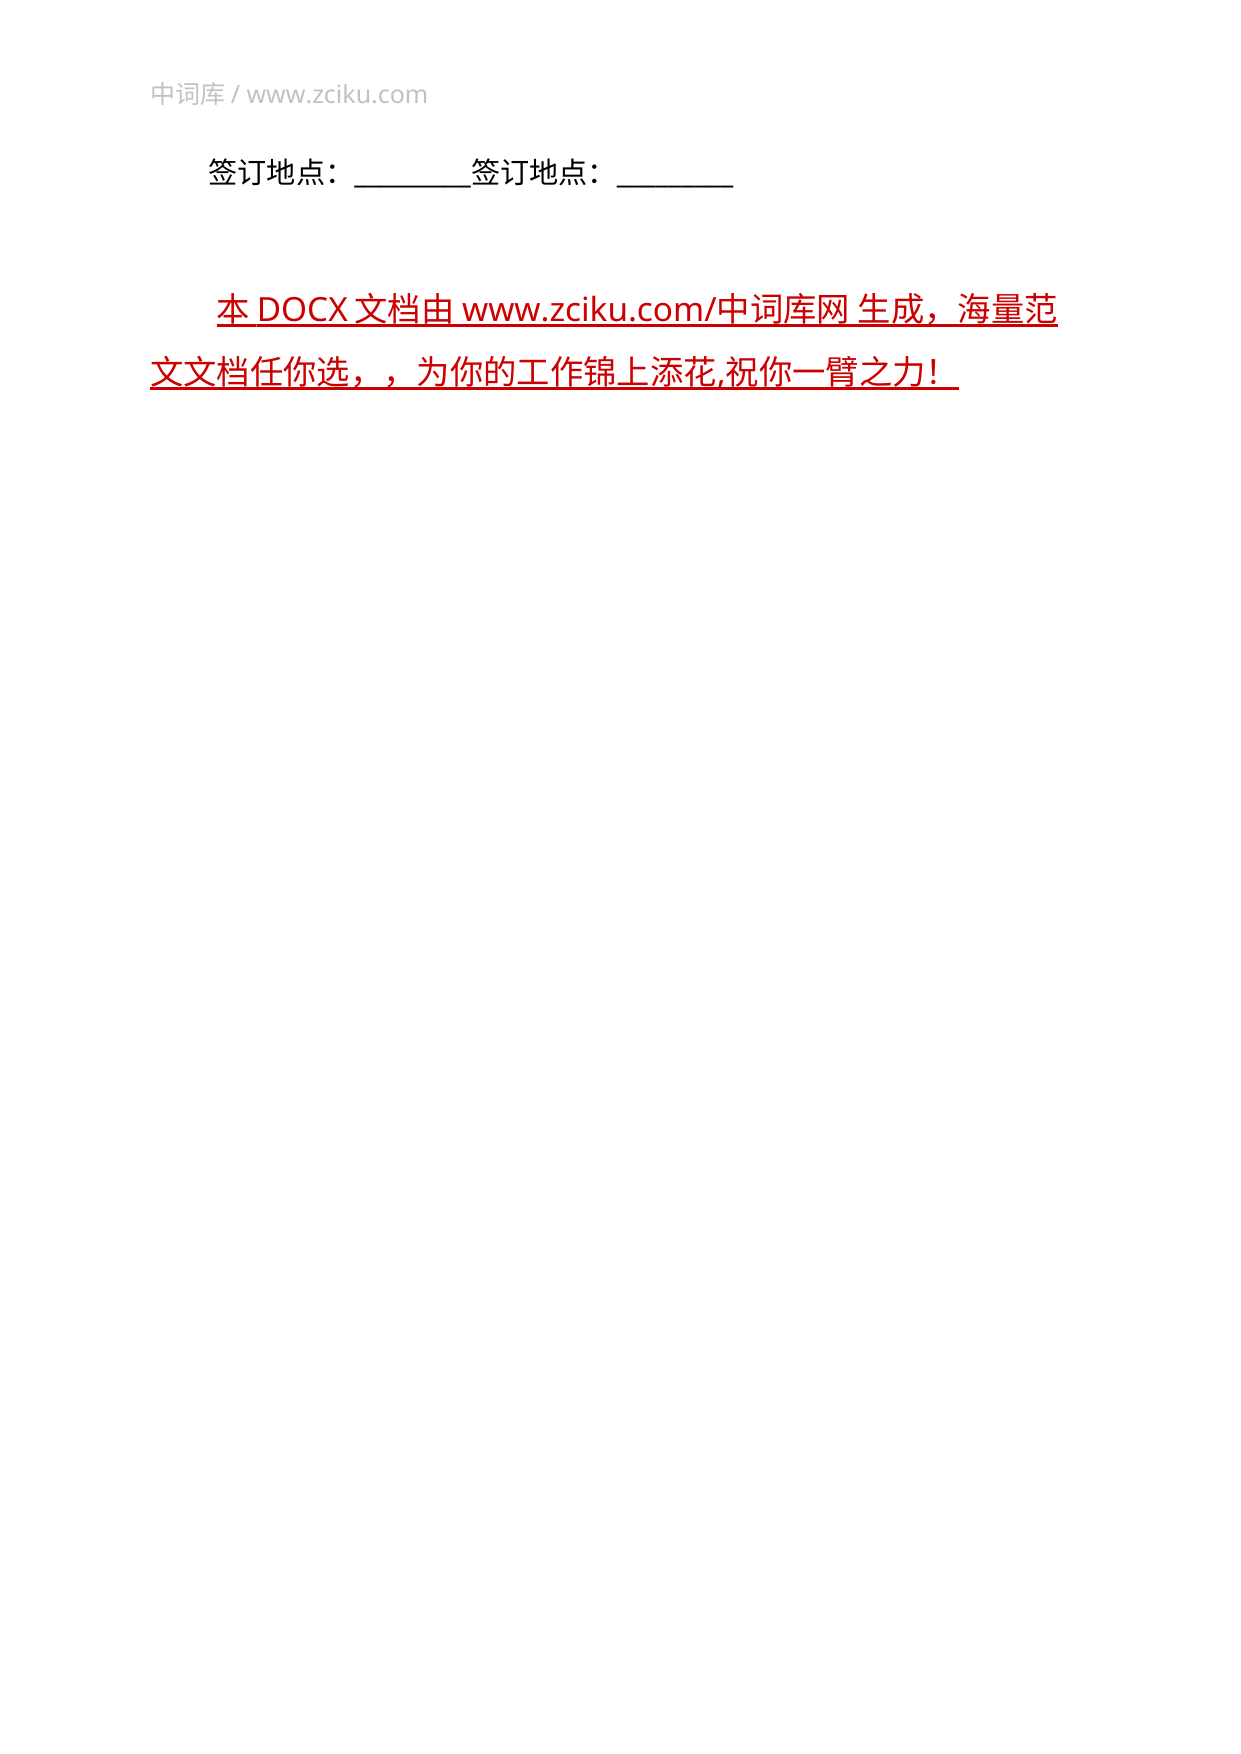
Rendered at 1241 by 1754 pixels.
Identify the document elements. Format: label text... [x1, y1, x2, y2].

text 本DOCX文档由 www.zciku.com/中词库网 生成，海量范文文档任你选，，为你的工作锦上添花,祝你一臂之力！ [150, 283, 1090, 394]
text 签订地点：_________签订地点：_________ [150, 150, 1090, 192]
